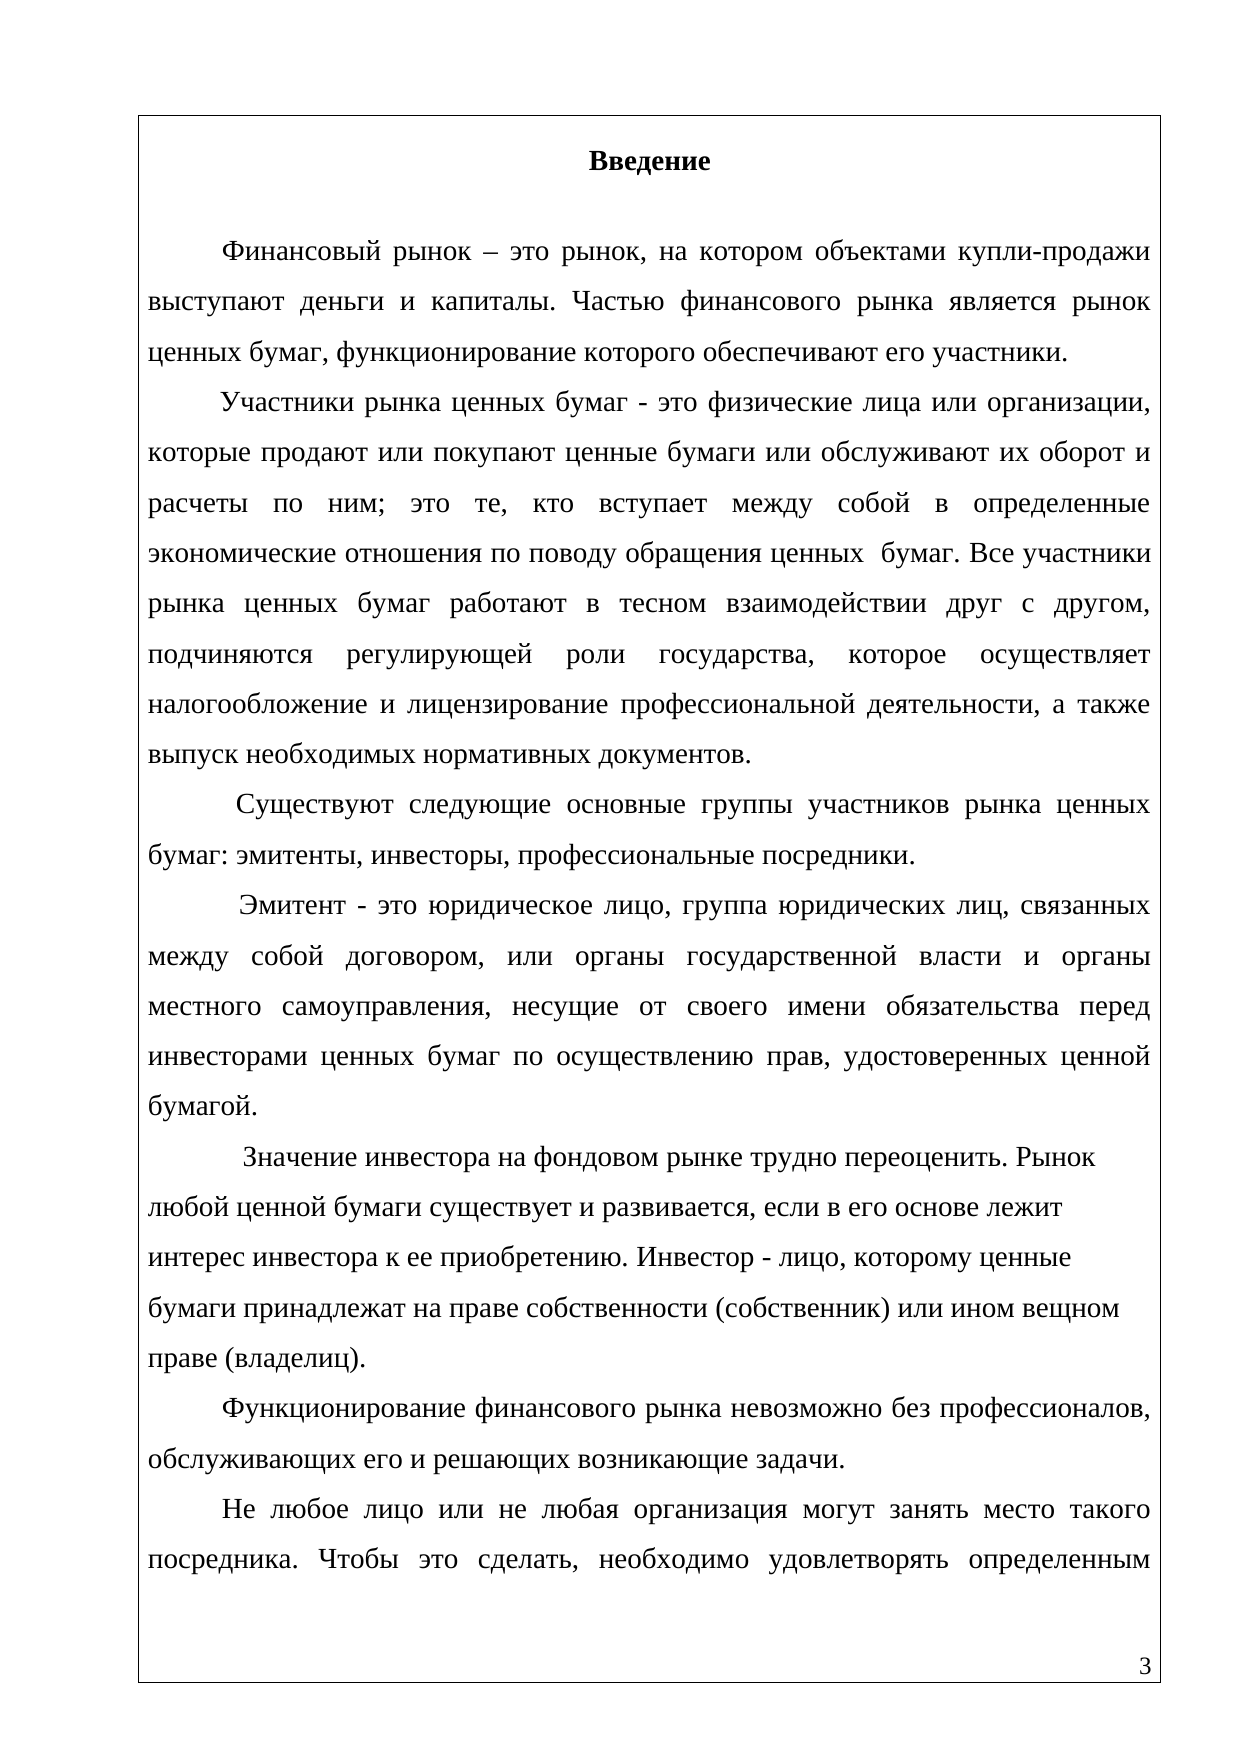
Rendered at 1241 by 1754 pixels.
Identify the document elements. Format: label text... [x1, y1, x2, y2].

text Функционирование финансового рынка невозможно без профессионалов, обслуживающих его и решающих возникающие задачи. [148, 1390, 1152, 1474]
text Финансовый рынок – это рынок, на котором объектами купли-продажи выступают деньги и капиталы. Частью финансового рынка является рынок ценных бумаг, функционирование которого обеспечивают его участники. [148, 233, 1152, 367]
text Эмитент - это юридическое лицо, группа юридических лиц, связанных между собой договором, или органы государственной власти и органы местного самоуправления, несущие от своего имени обязательства перед инвесторами ценных бумаг по осуществлению прав, удостоверенных ценной бумагой. [148, 887, 1152, 1122]
text Участники рынка ценных бумаг - это физические лица или организации, которые продают или покупают ценные бумаги или обслуживают их оборот и расчеты по ним; это те, кто вступает между собой в определенные экономические отношения по поводу обращения ценных бумаг. Все участники рынка ценных бумаг работают в тесном взаимодействии друг с другом, подчиняются регулирующей роли государства, которое осуществляет налогообложение и лицензирование профессиональной деятельности, а также выпуск необходимых нормативных документов. [148, 384, 1152, 770]
subtitle Введение [148, 143, 1152, 177]
text Значение инвестора на фондовом рынке трудно переоценить. Рынок любой ценной бумаги существует и развивается, если в его основе лежит интерес инвестора к ее приобретению. Инвестор - лицо, которому ценные бумаги принадлежат на праве собственности (собственник) или ином вещном праве (владелиц). [148, 1139, 1152, 1374]
text Существуют следующие основные группы участников рынка ценных бумаг: эмитенты, инвесторы, профессиональные посредники. [148, 787, 1152, 871]
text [148, 1491, 1152, 1575]
